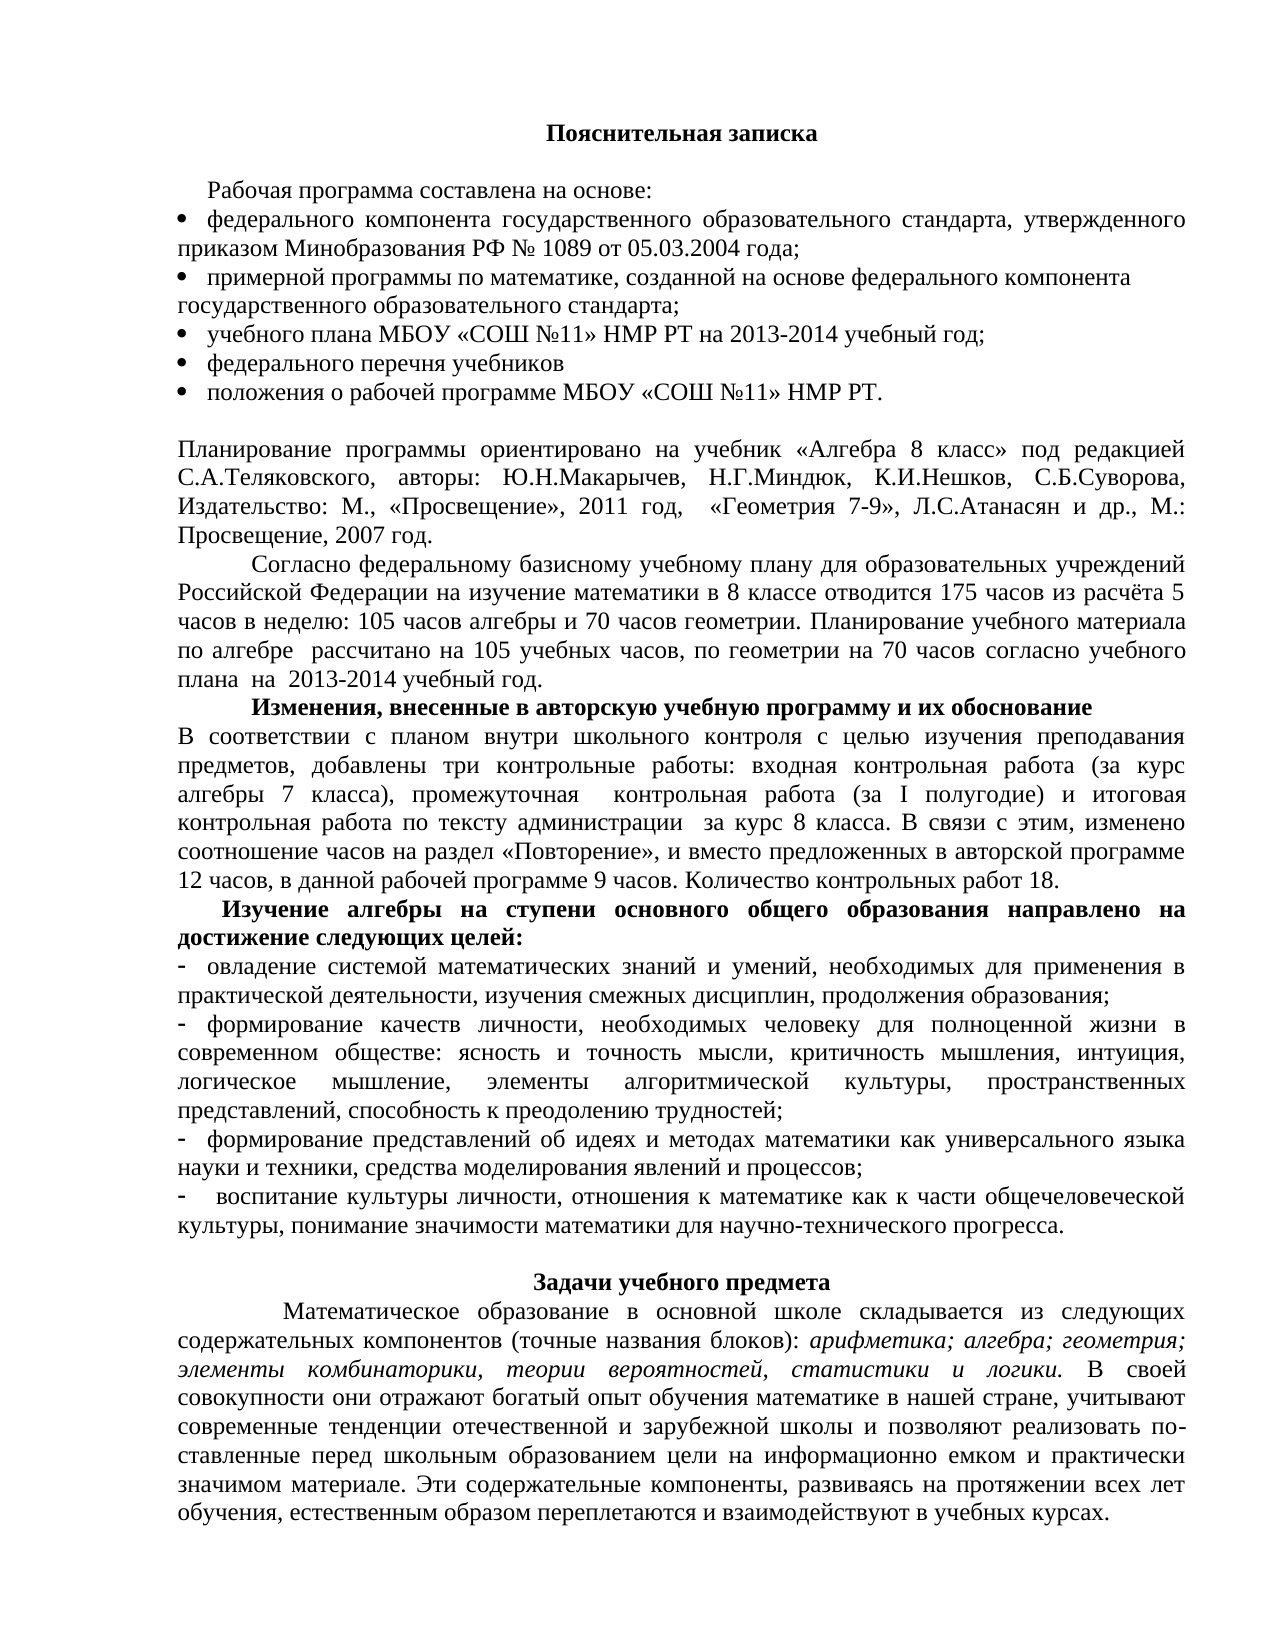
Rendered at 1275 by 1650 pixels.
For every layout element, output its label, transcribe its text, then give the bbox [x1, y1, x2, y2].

text Пояснительная записка [177, 118, 1186, 147]
list воспитание культуры личности, отношения к математике как к части общечеловеческой культуры, понимание значимости математики для научно-технического прогресса. [177, 1181, 1186, 1239]
list Изменения, внесенные в авторскую учебную программу и их обоснование [177, 692, 1186, 721]
list положения о рабочей программе МБОУ «СОШ №11» НМР РТ. [177, 377, 1186, 406]
text Математическое образование в основной школе складывается из следующих содержательных компонентов (точные названия блоков): арифметика; алгебра; геометрия; элементы комбинаторики, теории вероятностей, статистики и логики. В своей совокупности они отражают богатый опыт обучения математике в нашей стране, учитывают современные тенденции отечественной и зарубежной школы и позволяют реализовать поставленные перед школьным образованием цели на информационно емком и практически значимом материале. Эти содержательные компоненты, развиваясь на протяжении всех лет обучения, естественным образом переплетаются и взаимодействуют в учебных курсах. [177, 1296, 1186, 1526]
text Рабочая программа составлена на основе: [177, 176, 1186, 204]
list формирование качеств личности, необходимых человеку для полноценной жизни в современном обществе: ясность и точность мысли, критичность мышления, интуиция, логическое мышление, элементы алгоритмической культуры, пространственных представлений, способность к преодолению трудностей; [177, 1009, 1186, 1124]
list федерального компонента государственного образовательного стандарта, утвержденного приказом Минобразования РФ № 1089 от 05.03.2004 года; [177, 204, 1186, 262]
list Планирование программы ориентировано на учебник «Алгебра 8 класс» под редакцией С.А.Теляковского, авторы: Ю.Н.Макарычев, Н.Г.Миндюк, К.И.Нешков, С.Б.Суворова, Издательство: М., «Просвещение», 2011 год, «Геометрия 7-9», Л.С.Атанасян и др., М.: Просвещение, 2007 год. [177, 434, 1186, 549]
list федерального перечня учебников [177, 348, 1186, 377]
list овладение системой математических знаний и умений, необходимых для применения в практической деятельности, изучения смежных дисциплин, продолжения образования; [177, 951, 1186, 1009]
text В соответствии с планом внутри школьного контроля с целью изучения преподавания предметов, добавлены три контрольные работы: входная контрольная работа (за курс алгебры 7 класса), промежуточная контрольная работа (за I полугодие) и итоговая контрольная работа по тексту администрации за курс 8 класса. В связи с этим, изменено соотношение часов на раздел «Повторение», и вместо предложенных в авторской программе 12 часов, в данной рабочей программе 9 часов. Количество контрольных работ 18. [177, 721, 1186, 894]
list Согласно федеральному базисному учебному плану для образовательных учреждений Российской Федерации на изучение математики в 8 классе отводится 175 часов из расчёта 5 часов в неделю: 105 часов алгебры и 70 часов геометрии. Планирование учебного материала по алгебре рассчитано на 105 учебных часов, по геометрии на 70 часов согласно учебного плана на 2013-2014 учебный год. [177, 549, 1186, 692]
list примерной программы по математике, созданной на основе федерального компонента государственного образовательного стандарта; [177, 262, 1186, 319]
list учебного плана МБОУ «СОШ №11» НМР РТ на 2013-2014 учебный год; [177, 319, 1186, 348]
subtitle Задачи учебного предмета [177, 1267, 1186, 1296]
list формирование представлений об идеях и методах математики как универсального языка науки и техники, средства моделирования явлений и процессов; [177, 1124, 1186, 1181]
text Изучение алгебры на ступени основного общего образования направлено на достижение следующих целей: [177, 894, 1186, 951]
